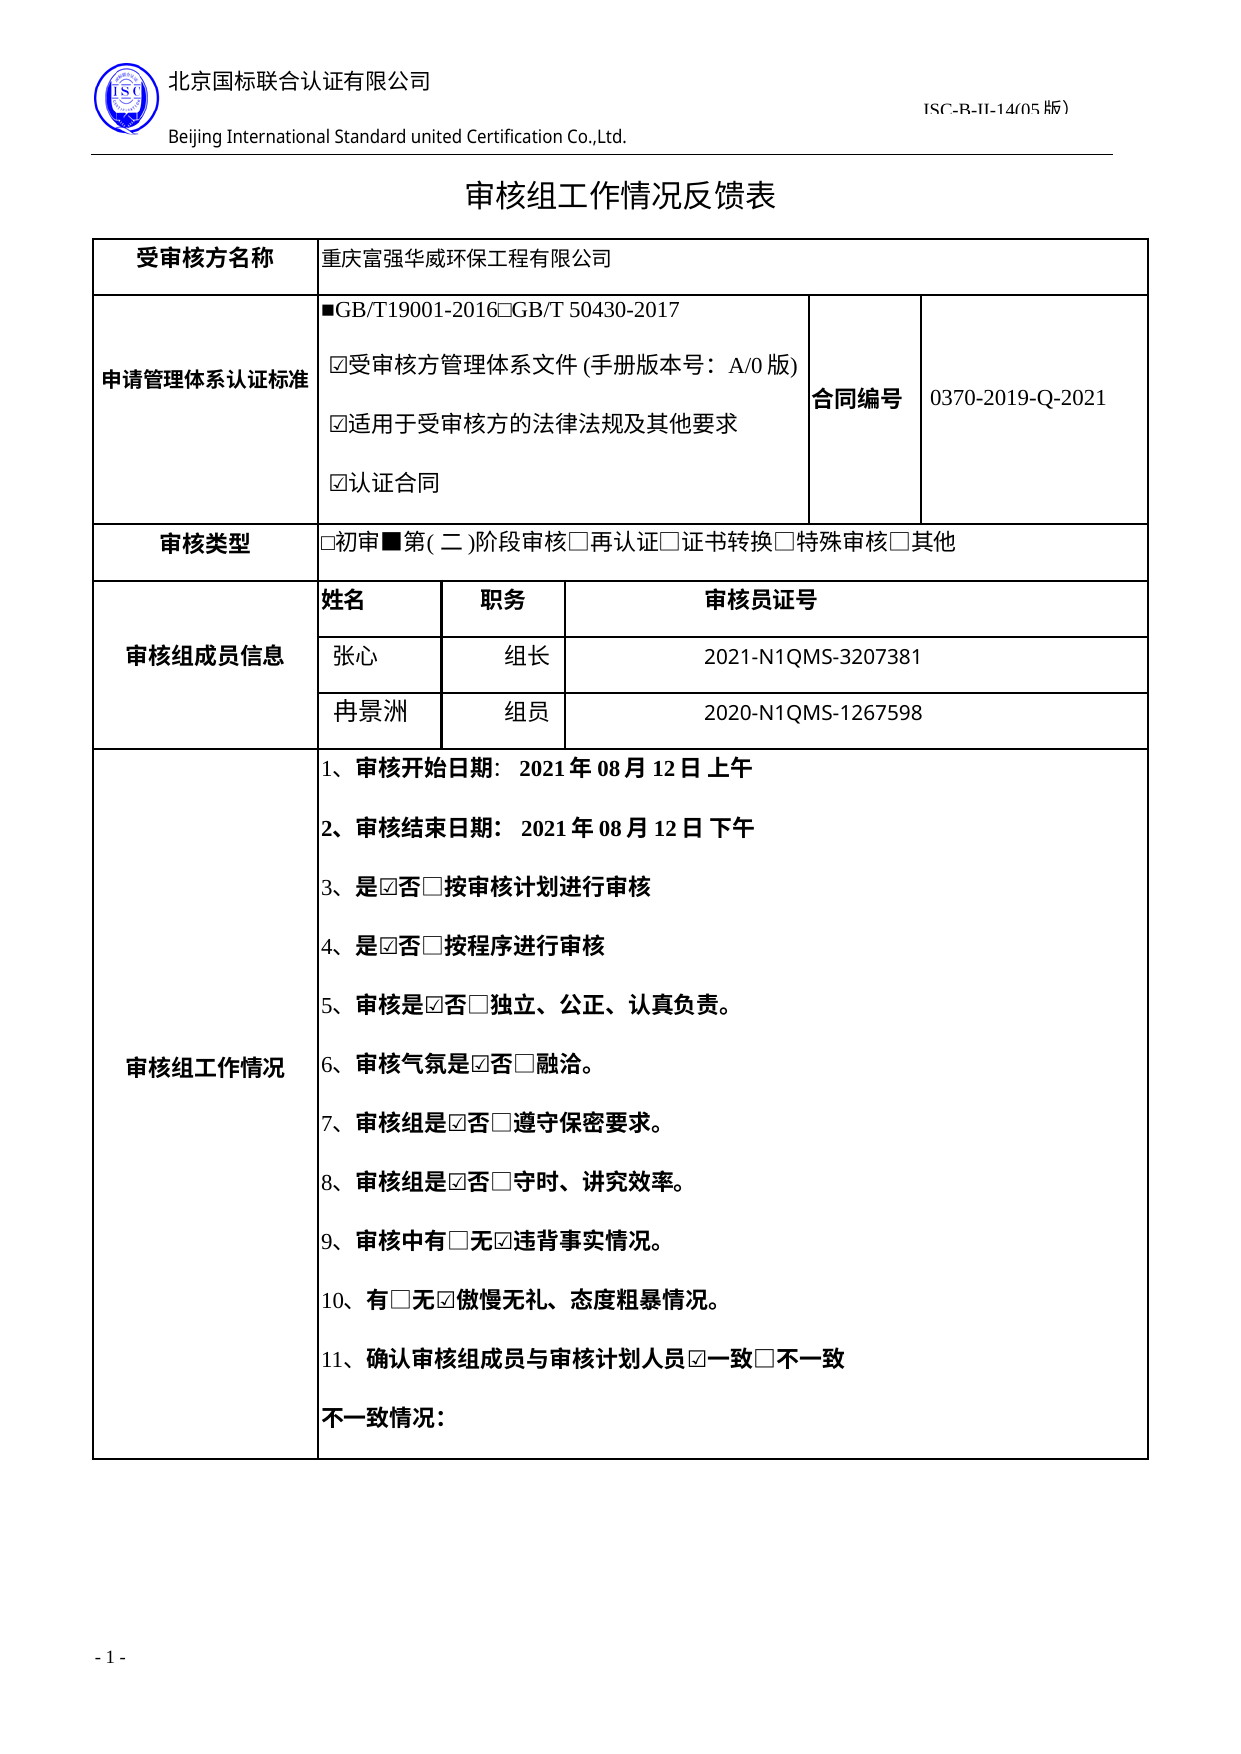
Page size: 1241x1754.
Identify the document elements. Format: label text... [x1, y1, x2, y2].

table_cell ■GB/T19001-2016□GB/T 50430-2017 ☑受审核方管理体系文件 (手册版本号：A/0版) ☑适用于受审核方的法律法规及其他要求 ☑认证合同 [319, 296, 808, 523]
table_cell 职务 [443, 582, 564, 636]
table_cell 申请管理体系认证标准 [94, 296, 317, 523]
table_cell 合同编号 [810, 296, 920, 523]
table_cell 张心 [319, 638, 440, 692]
table_cell 2020-N1QMS-1267598 [566, 694, 1147, 748]
table_cell 1、审核开始日期： 2021年08月12日 上午 2、审核结束日期： 2021年08月12日 下午 3、是☑否□按审核计划进行审核 4、是☑否□按程序进行审核 5、审核是☑否□独立、公正、认真负责。 6、审核气氛是☑否□融洽。 7、审核组是☑否□遵守保密要求。 8、审核组是☑否□守时、讲究效率。 9、审核中有□无☑违背事实情况。 10、有□无☑傲慢无礼、态度粗暴情况。 11、确认审核组成员与审核计划人员☑一致□不一致 不一致情况： [319, 750, 1147, 1458]
table_cell 审核组工作情况 [94, 750, 317, 1458]
table_cell 审核类型 [94, 525, 317, 579]
picture [94, 63, 162, 135]
table_cell 冉景洲 [319, 694, 440, 748]
table_cell 组长 [443, 638, 564, 692]
table_cell 审核员证号 [566, 582, 1147, 636]
table_header 受审核方名称 [94, 240, 317, 294]
table_cell □初审■第( 二 )阶段审核□再认证□证书转换□特殊审核□其他 [319, 525, 1147, 579]
table_cell 审核组成员信息 [94, 582, 317, 748]
table_cell 2021-N1QMS-3207381 [566, 638, 1147, 692]
table_cell 姓名 [319, 582, 440, 636]
table_header 重庆富强华威环保工程有限公司 [319, 240, 1147, 294]
table_cell 0370-2019-Q-2021 [922, 296, 1147, 523]
table_cell 组员 [443, 694, 564, 748]
text 审核组工作情况反馈表 [94, 171, 1146, 217]
